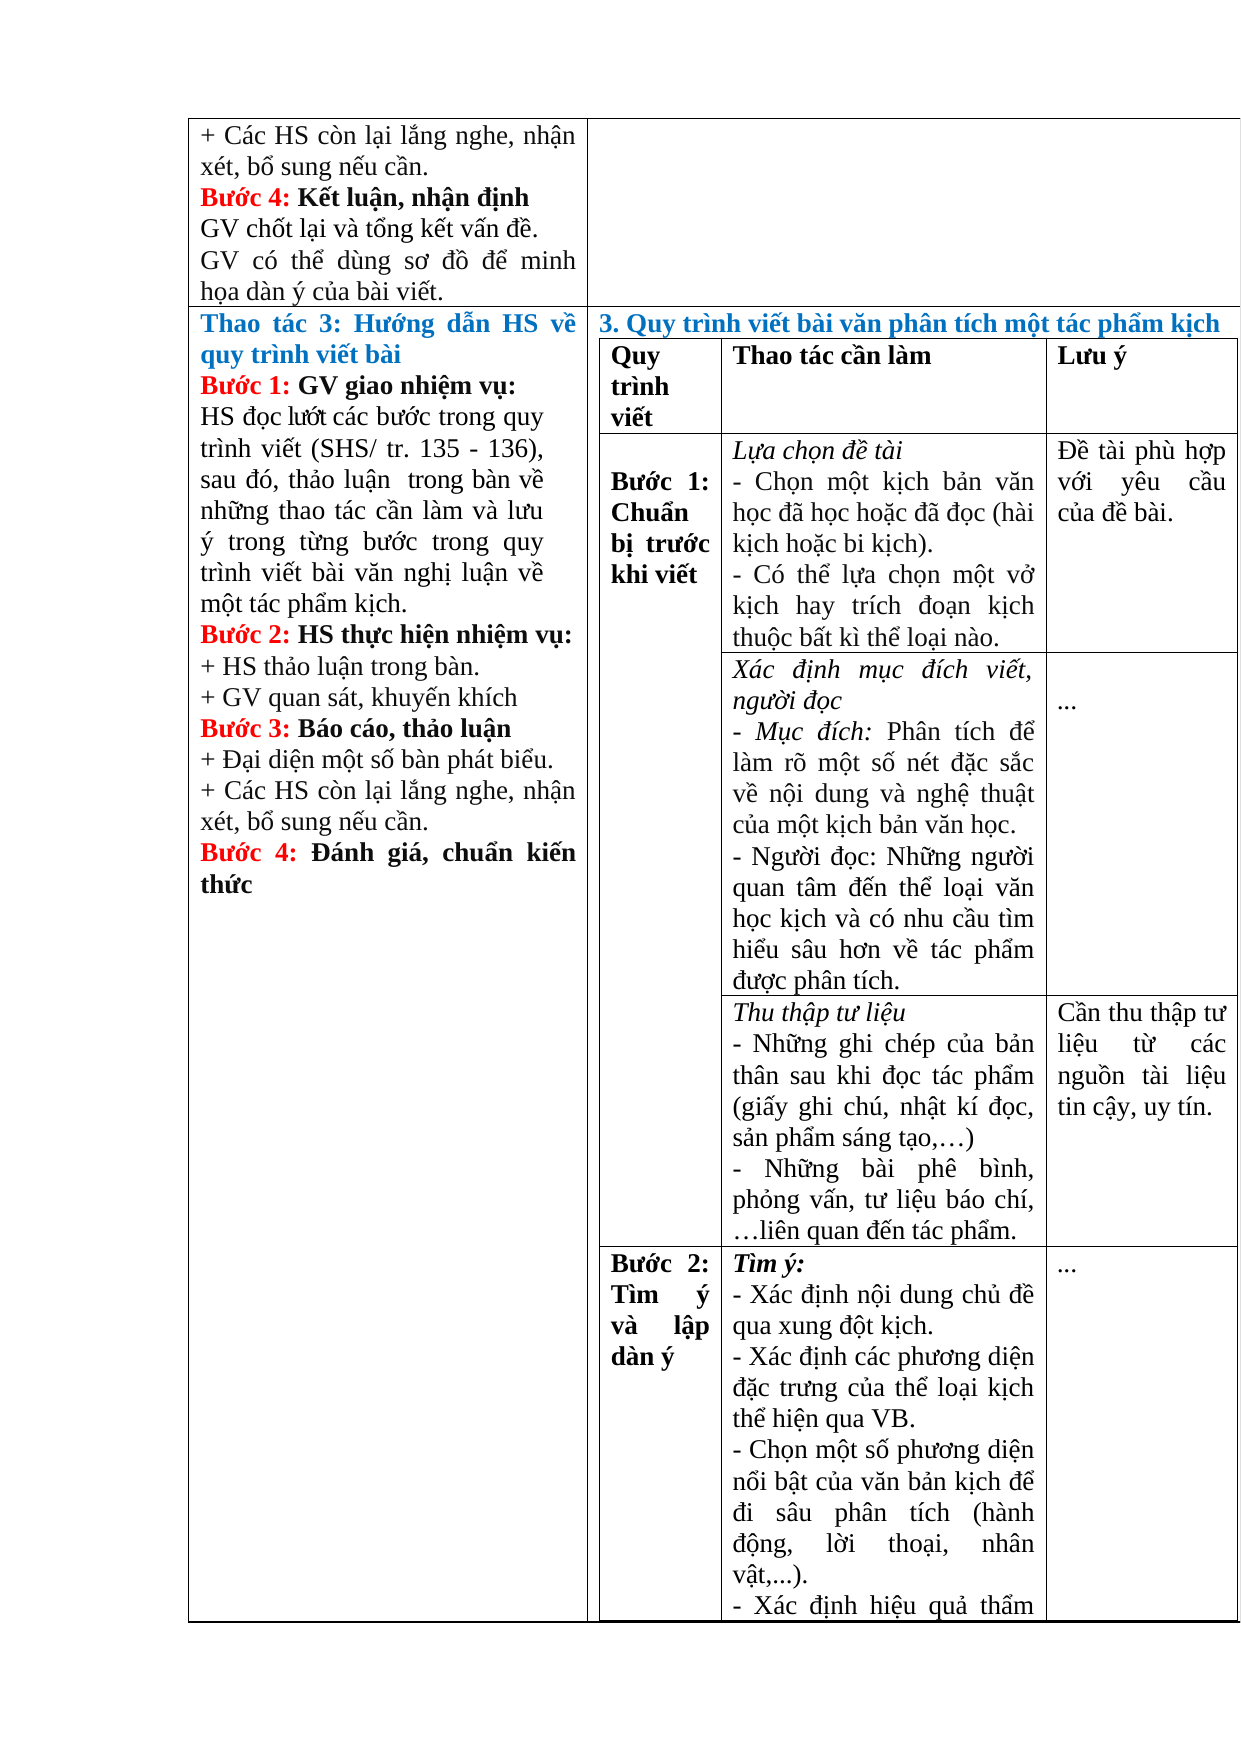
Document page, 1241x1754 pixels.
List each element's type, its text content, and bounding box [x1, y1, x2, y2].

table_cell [189, 307, 587, 1621]
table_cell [588, 119, 1240, 306]
table_cell 3. Quy trình viết bài văn phân tích một tác phẩm kịch [588, 307, 1240, 1621]
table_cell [189, 119, 587, 306]
